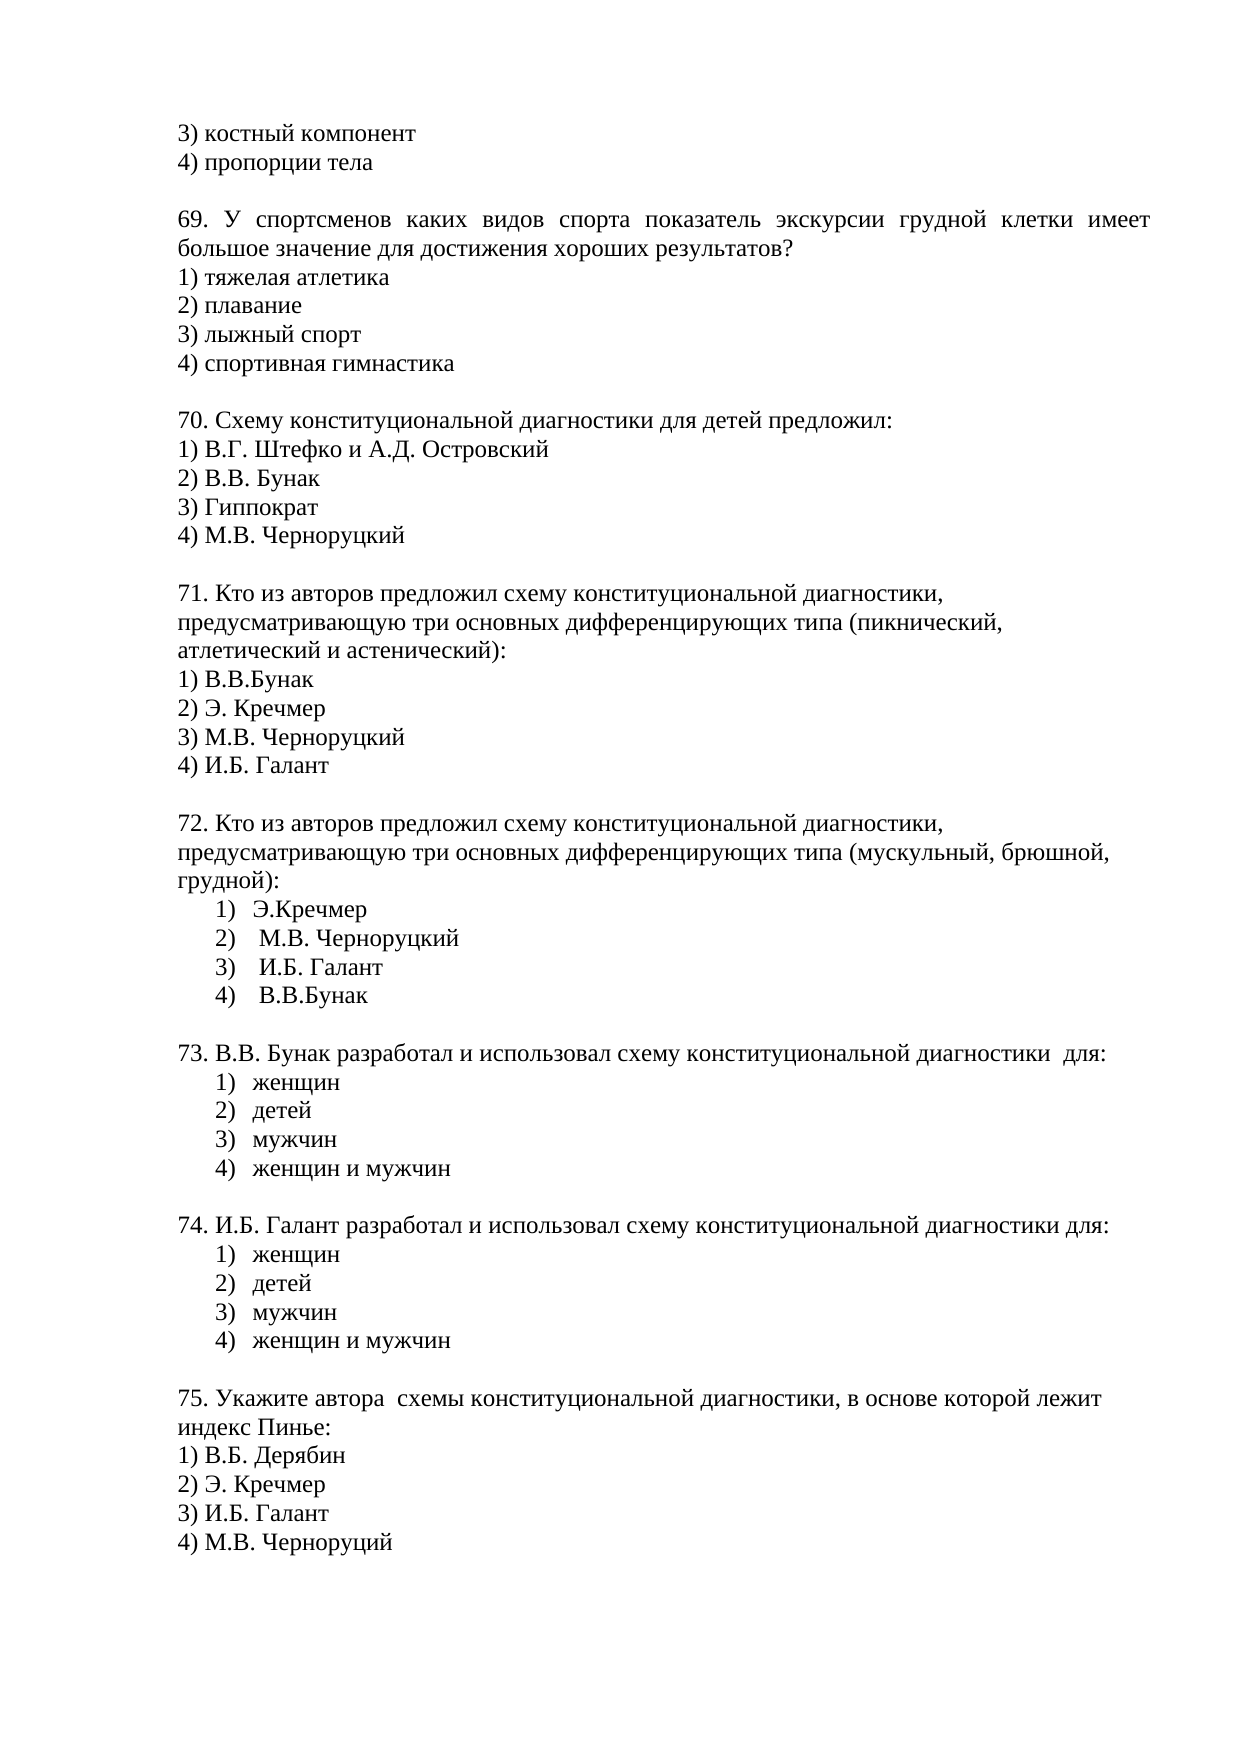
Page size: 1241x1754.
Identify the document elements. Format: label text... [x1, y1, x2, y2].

list Э.Кречмер [215, 894, 1152, 923]
list мужчин [215, 1124, 1152, 1153]
text 3) костный компонент [177, 118, 1152, 147]
text 72. Кто из авторов предложил схему конституциональной диагностики, предусматривающую три основных дифференцирующих типа (мускульный, брюшной, грудной): [177, 808, 1152, 894]
text 1) В.Б. Дерябин [177, 1441, 1152, 1469]
list В.В.Бунак [215, 981, 1152, 1009]
list детей [215, 1096, 1152, 1124]
text 3) М.В. Черноруцкий [177, 722, 1152, 751]
list женщин и мужчин [215, 1326, 1152, 1354]
list женщин [215, 1239, 1152, 1268]
text 69. У спортсменов каких видов спорта показатель экскурсии грудной клетки имеет большое значение для достижения хороших результатов? [177, 204, 1152, 262]
text 2) плавание [177, 291, 1152, 319]
text 2) В.В. Бунак [177, 463, 1152, 492]
text 2) Э. Кречмер [177, 693, 1152, 722]
text 71. Кто из авторов предложил схему конституциональной диагностики, предусматривающую три основных дифференцирующих типа (пикнический, атлетический и астенический): [177, 578, 1152, 664]
text 4) И.Б. Галант [177, 751, 1152, 779]
text 4) пропорции тела [177, 147, 1152, 176]
text 3) Гиппократ [177, 492, 1152, 521]
list мужчин [215, 1297, 1152, 1326]
list 70. Схему конституциональной диагностики для детей предложил: [177, 406, 1152, 434]
text 1) В.Г. Штефко и А.Д. Островский [177, 434, 1152, 463]
list детей [215, 1268, 1152, 1297]
list И.Б. Галант [215, 952, 1152, 981]
text 74. И.Б. Галант разработал и использовал схему конституциональной диагностики для: [177, 1211, 1152, 1239]
text 73. В.В. Бунак разработал и использовал схему конституциональной диагностики для: [177, 1038, 1152, 1067]
list М.В. Черноруцкий [215, 923, 1152, 952]
text 4) спортивная гимнастика [177, 348, 1152, 377]
text 1) В.В.Бунак [177, 664, 1152, 693]
text 75. Укажите автора схемы конституциональной диагностики, в основе которой лежит индекс Пинье: [177, 1383, 1152, 1441]
text 4) М.В. Черноруцкий [177, 521, 1152, 549]
text 4) М.В. Черноруций [177, 1527, 1152, 1556]
list женщин [215, 1067, 1152, 1096]
text 3) лыжный спорт [177, 319, 1152, 348]
list женщин и мужчин [215, 1153, 1152, 1182]
text 2) Э. Кречмер [177, 1469, 1152, 1498]
text 3) И.Б. Галант [177, 1498, 1152, 1527]
text 1) тяжелая атлетика [177, 262, 1152, 291]
